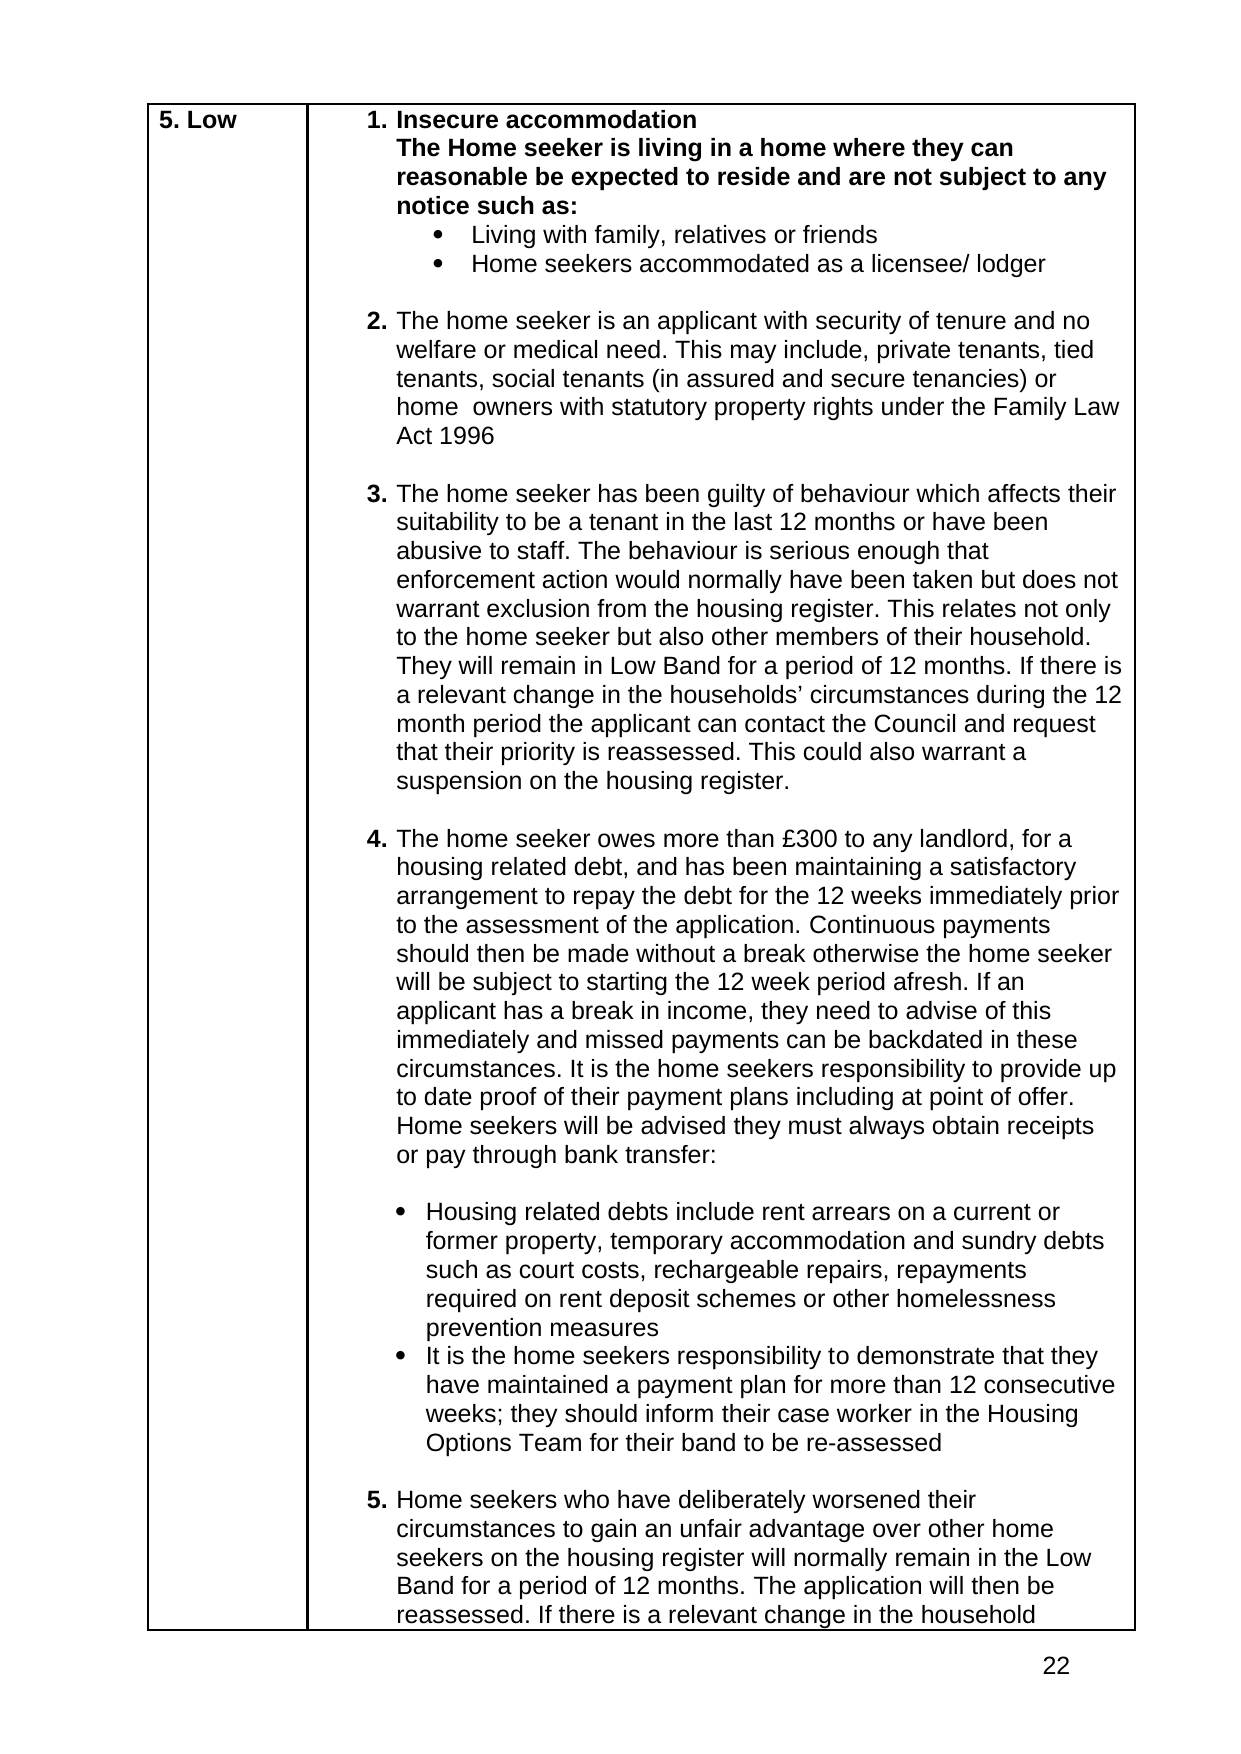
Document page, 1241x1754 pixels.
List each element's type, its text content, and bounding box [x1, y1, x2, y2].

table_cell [309, 105, 1134, 1629]
table_cell 5. Low [149, 105, 306, 1629]
